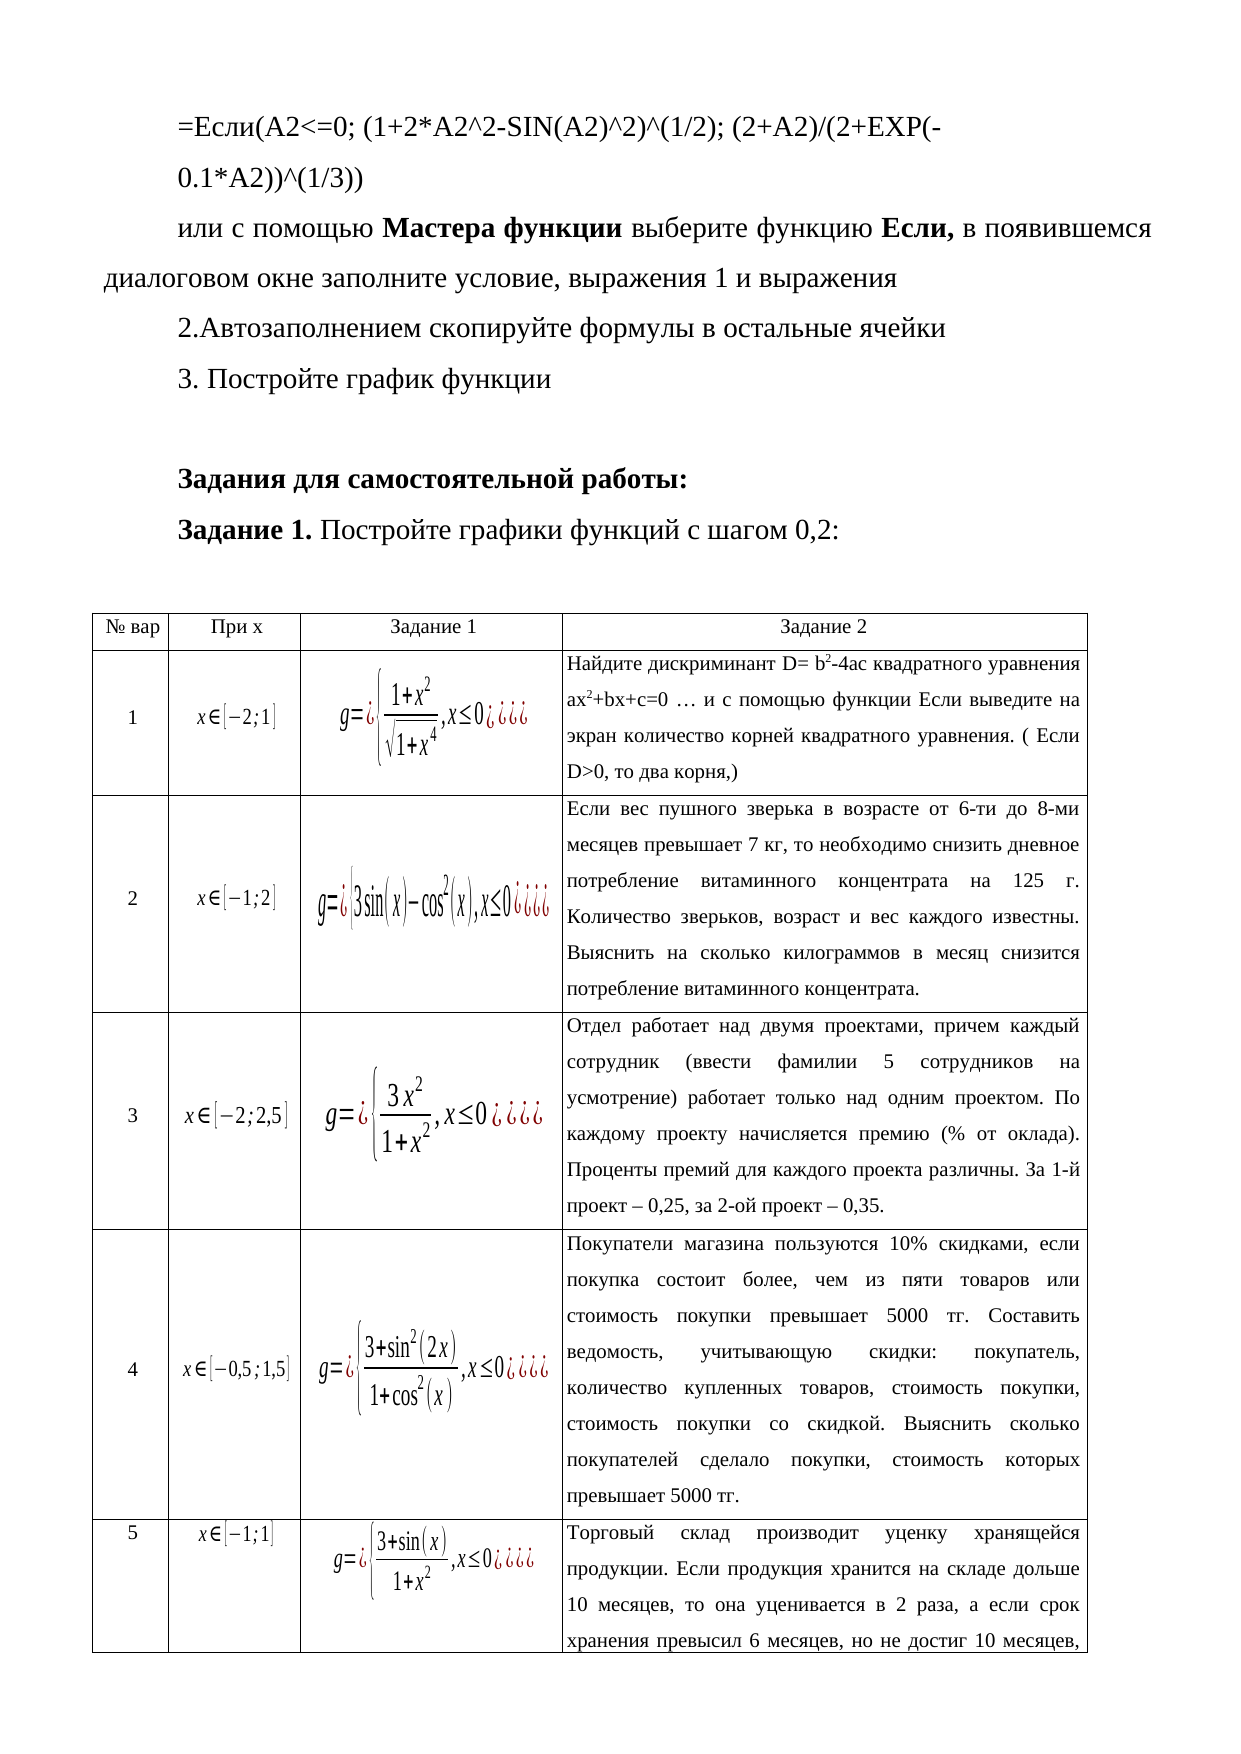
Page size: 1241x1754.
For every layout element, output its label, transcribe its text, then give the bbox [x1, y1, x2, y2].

table_cell [301, 651, 562, 795]
table_cell [301, 1230, 562, 1519]
table_cell [301, 1520, 562, 1652]
table_cell [301, 796, 562, 1012]
table_cell 4 [93, 1230, 168, 1519]
table_header Задание 1 [301, 614, 562, 649]
table_cell Если вес пушного зверька в возрасте от 6-ти до 8-ми месяцев превышает , то необходимо снизить дневное потребление витаминного концентрата на . Количество зверьков, возраст и вес каждого известны. Выяснить на сколько килограммов в месяц снизится потребление витаминного концентрата. [563, 796, 1087, 1012]
table_cell [169, 1230, 300, 1519]
table_cell Отдел работает над двумя проектами, причем каждый сотрудник (ввести фамилии 5 сотрудников на усмотрение) работает только над одним проектом. По каждому проекту начисляется премию (% от оклада). Проценты премий для каждого проекта различны. За 1-й проект – 0,25, за 2-ой проект – 0,35. [563, 1013, 1087, 1229]
table_cell 5 [93, 1520, 168, 1652]
table_cell [169, 651, 300, 795]
table_cell [169, 796, 300, 1012]
table_header № вар [93, 614, 168, 649]
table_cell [563, 1520, 1087, 1652]
text Задания для самостоятельной работы: [103, 462, 1152, 495]
text или с помощью Мастера функции выберите функцию Если, в появившемся диалоговом окне заполните условие, выражения 1 и выражения [103, 210, 1152, 294]
text 0.1*A2))^(1/3)) [103, 160, 1152, 193]
table_cell 3 [93, 1013, 168, 1229]
table_cell [169, 1520, 300, 1652]
table_cell 1 [93, 651, 168, 795]
table_header Задание 2 [563, 614, 1087, 649]
text 2.Автозаполнением скопируйте формулы в остальные ячейки [103, 311, 1152, 344]
list Постройте график функции [103, 361, 1152, 394]
table_cell Найдите дискриминант D= b2-4ac квадратного уравнения ax2+bx+c=0 … и с помощью функции Если выведите на экран количество корней квадратного уравнения. ( Если D>0, то два корня,) [563, 651, 1087, 795]
table_cell [169, 1013, 300, 1229]
text Задание 1. Постройте графики функций с шагом 0,2: [103, 512, 1152, 545]
table_header При x [169, 614, 300, 649]
text =Если(А2<=0; (1+2*A2^2-sin(A2)^2)^(1/2); (2+A2)/(2+EXP(- [103, 109, 1152, 143]
table_cell [301, 1013, 562, 1229]
table_cell Покупатели магазина пользуются 10% скидками, если покупка состоит более, чем из пяти товаров или стоимость покупки превышает 5000 тг. Составить ведомость, учитывающую скидки: покупатель, количество купленных товаров, стоимость покупки, стоимость покупки со скидкой. Выяснить сколько покупателей сделало покупки, стоимость которых превышает 5000 тг. [563, 1230, 1087, 1519]
table_cell 2 [93, 796, 168, 1012]
